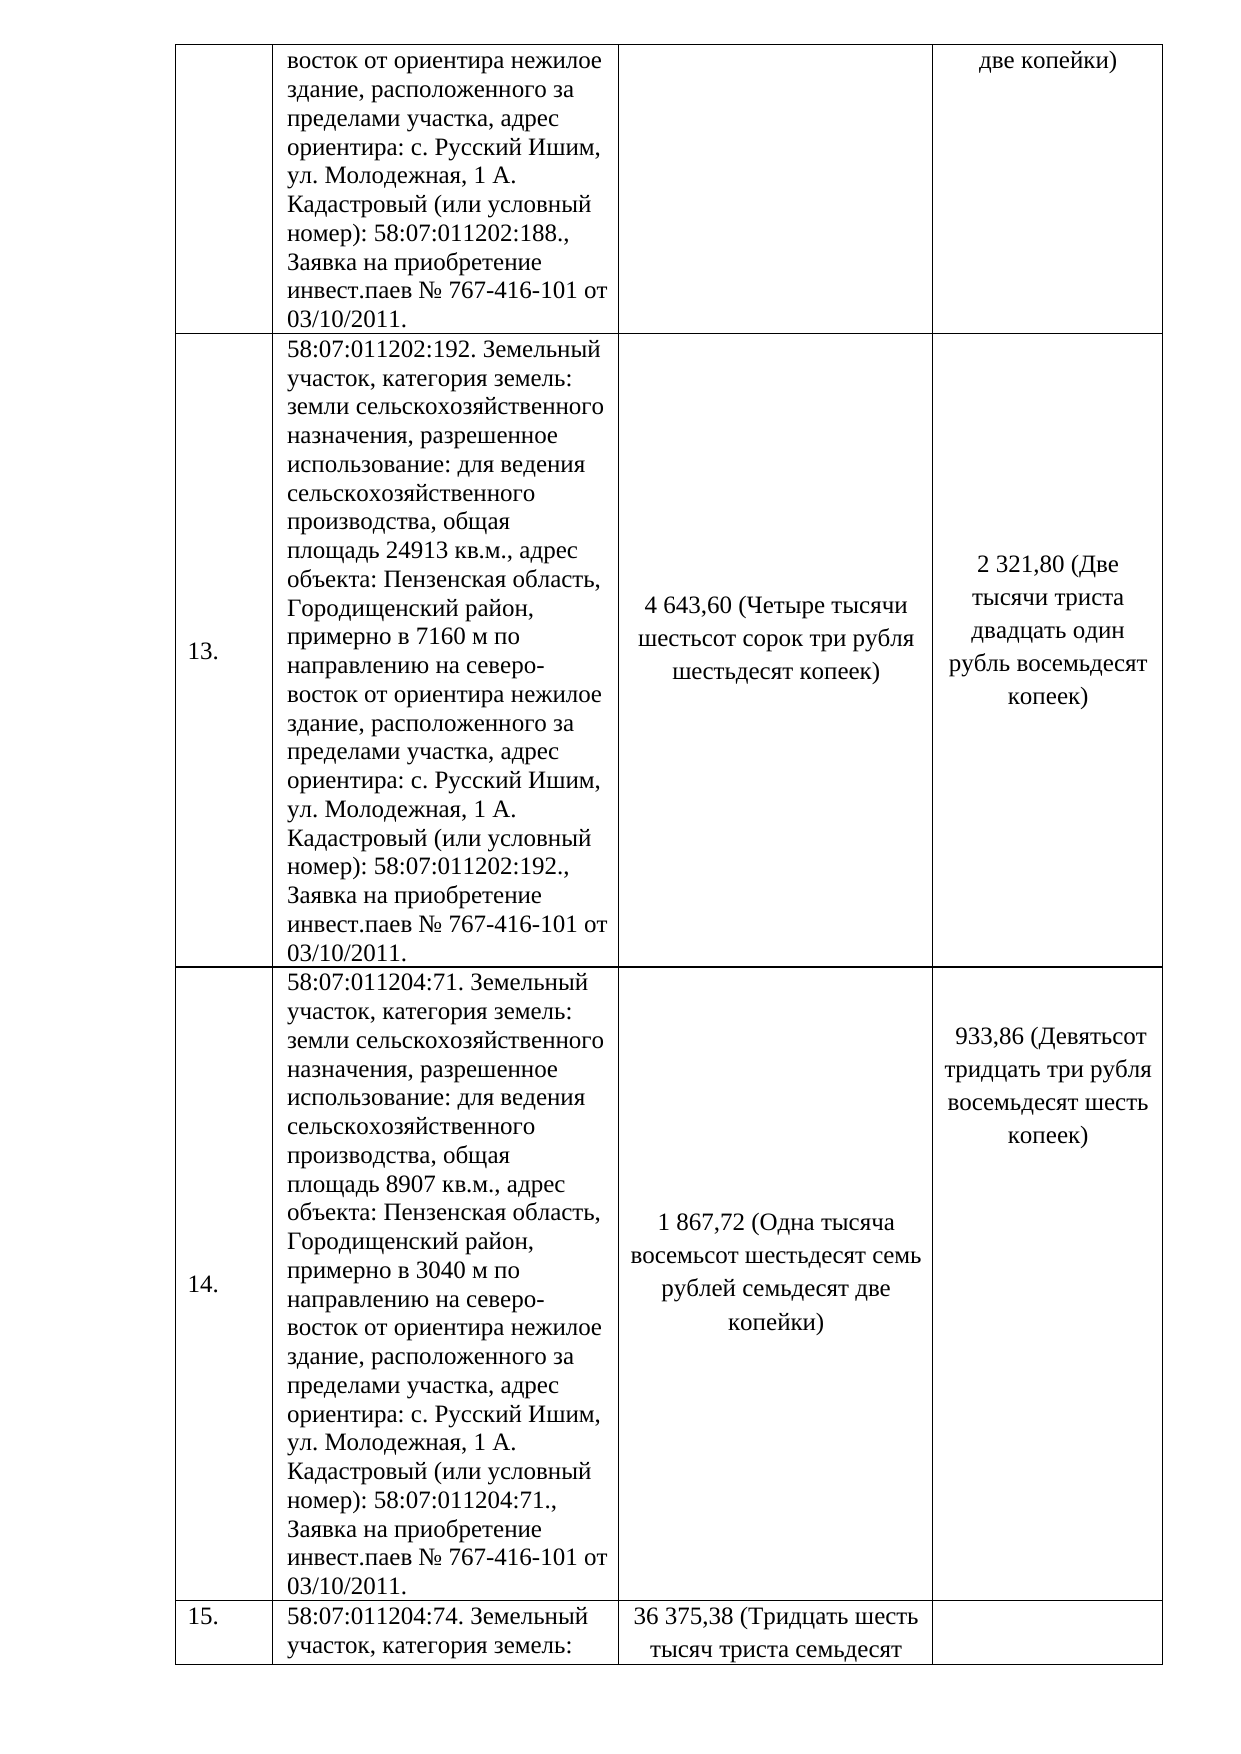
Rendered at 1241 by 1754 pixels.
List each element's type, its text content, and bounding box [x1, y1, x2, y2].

table_cell [176, 968, 272, 1600]
table_cell [176, 334, 272, 966]
table_cell 1 867,72 (Одна тысяча восемьсот шестьдесят семь рублей семьдесят две копейки) [619, 968, 932, 1600]
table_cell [273, 1601, 618, 1664]
table_cell 58:07:011204:71. Земельный участок, категория земель: земли сельскохозяйственного назначения, разрешенное использование: для ведения сельскохозяйственного производства, общая площадь 8907 кв.м., адрес объекта: Пензенская область, Городищенский район, примерно в 3040 м по направлению на северо-восток от ориентира нежилое здание, расположенного за пределами участка, адрес ориентира: с. Русский Ишим, ул. Молодежная, 1 А. Кадастровый (или условный номер): 58:07:011204:71., Заявка на приобретение инвест.паев № 767-416-101 от 03/10/2011. [273, 968, 618, 1600]
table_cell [273, 45, 618, 333]
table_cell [933, 1601, 1162, 1664]
table_cell 58:07:011202:192. Земельный участок, категория земель: земли сельскохозяйственного назначения, разрешенное использование: для ведения сельскохозяйственного производства, общая площадь 24913 кв.м., адрес объекта: Пензенская область, Городищенский район, примерно в 7160 м по направлению на северо-восток от ориентира нежилое здание, расположенного за пределами участка, адрес ориентира: с. Русский Ишим, ул. Молодежная, 1 А. Кадастровый (или условный номер): 58:07:011202:192., Заявка на приобретение инвест.паев № 767-416-101 от 03/10/2011. [273, 334, 618, 966]
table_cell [619, 1601, 932, 1664]
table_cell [619, 45, 932, 333]
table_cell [933, 45, 1162, 333]
table_cell [176, 45, 272, 333]
table_cell 4 643,60 (Четыре тысячи шестьсот сорок три рубля шестьдесят копеек) [619, 334, 932, 966]
table_cell 933,86 (Девятьсот тридцать три рубля восемьдесят шесть копеек) [933, 968, 1162, 1600]
table_cell [176, 1601, 272, 1664]
table_cell 2 321,80 (Две тысячи триста двадцать один рубль восемьдесят копеек) [933, 334, 1162, 966]
